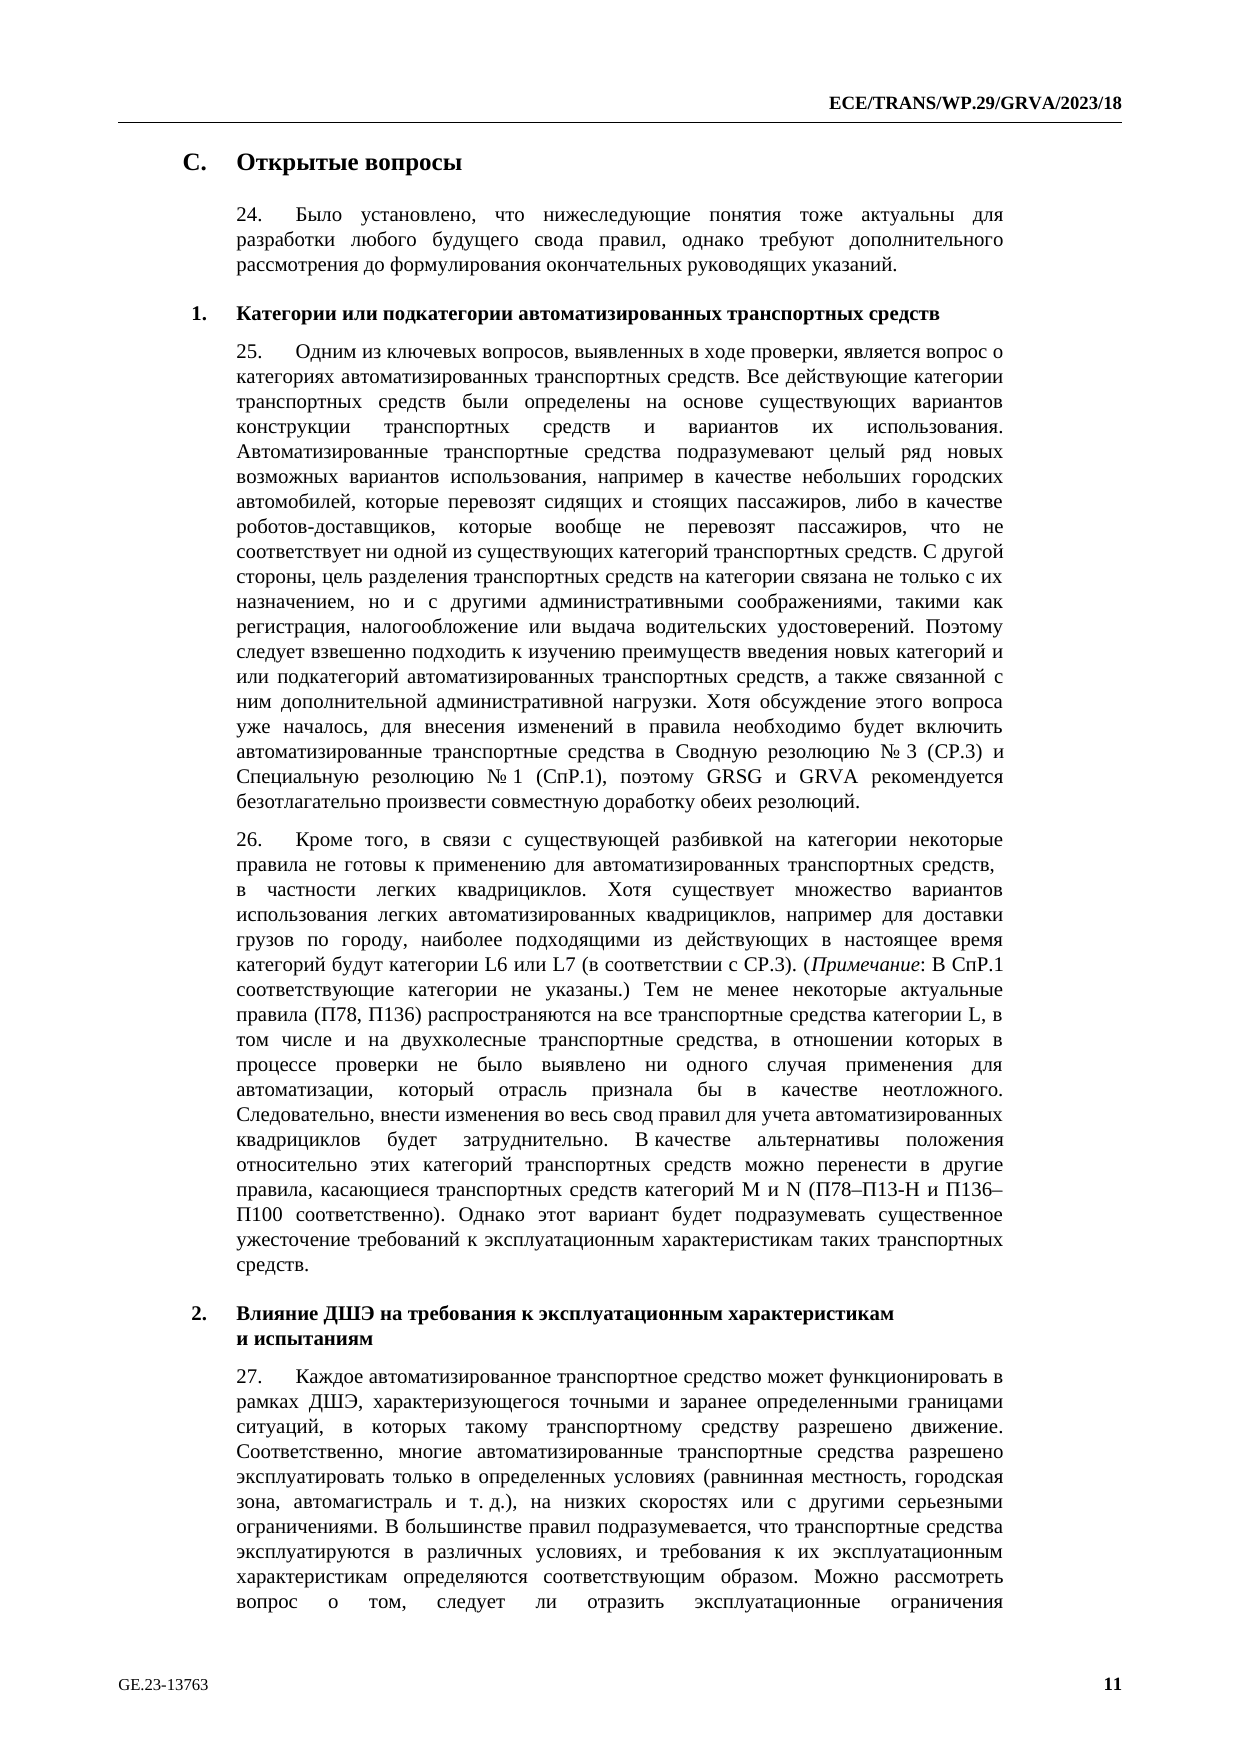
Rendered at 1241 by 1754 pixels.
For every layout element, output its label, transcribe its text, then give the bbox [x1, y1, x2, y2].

text C. Открытые вопросы [118, 148, 1004, 176]
text 2. Влияние ДШЭ на требования к эксплуатационным характеристикам и испытаниям [118, 1301, 1004, 1351]
text 24. Было установлено, что нижеследующие понятия тоже актуальны для разработки любого будущего свода правил, однако требуют дополнительного рассмотрения до формулирования окончательных руководящих указаний. [236, 201, 1004, 276]
text 26. Кроме того, в связи с существующей разбивкой на категории некоторые правила не готовы к применению для автоматизированных транспортных средств, в частности легких квадрициклов. Хотя существует множество вариантов использования легких автоматизированных квадрициклов, например для доставки грузов по городу, наиболее подходящими из действующих в настоящее время категорий будут категории L6 или L7 (в соответствии с СР.3). (Примечание: В СпР.1 соответствующие категории не указаны.) Тем не менее некоторые актуальные правила (П78, П136) распространяются на все транспортные средства категории L, в том числе и на двухколесные транспортные средства, в отношении которых в процессе проверки не было выявлено ни одного случая применения для автоматизации, который отрасль признала бы в качестве неотложного. Следовательно, внести изменения во весь свод правил для учета автоматизированных квадрициклов будет затруднительно. В качестве альтернативы положения относительно этих категорий транспортных средств можно перенести в другие правила, касающиеся транспортных средств категорий M и N (П78–П13-H и П136–П100 соответственно). Однако этот вариант будет подразумевать существенное ужесточение требований к эксплуатационным характеристикам таких транспортных средств. [236, 826, 1004, 1276]
text 1. Категории или подкатегории автоматизированных транспортных средств [118, 301, 1004, 326]
text 25. Одним из ключевых вопросов, выявленных в ходе проверки, является вопрос о категориях автоматизированных транспортных средств. Все действующие категории транспортных средств были определены на основе существующих вариантов конструкции транспортных средств и вариантов их использования. Автоматизированные транспортные средства подразумевают целый ряд новых возможных вариантов использования, например в качестве небольших городских автомобилей, которые перевозят сидящих и стоящих пассажиров, либо в качестве роботов-доставщиков, которые вообще не перевозят пассажиров, что не соответствует ни одной из существующих категорий транспортных средств. С другой стороны, цель разделения транспортных средств на категории связана не только с их назначением, но и с другими административными соображениями, такими как регистрация, налогообложение или выдача водительских удостоверений. Поэтому следует взвешенно подходить к изучению преимуществ введения новых категорий и или подкатегорий автоматизированных транспортных средств, а также связанной с ним дополнительной административной нагрузки. Хотя обсуждение этого вопроса уже началось, для внесения изменений в правила необходимо будет включить автоматизированные транспортные средства в Сводную резолюцию № 3 (СР.3) и Специальную резолюцию № 1 (СпР.1), поэтому GRSG и GRVA рекомендуется безотлагательно произвести совместную доработку обеих резолюций. [236, 338, 1004, 813]
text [236, 1363, 1004, 1613]
